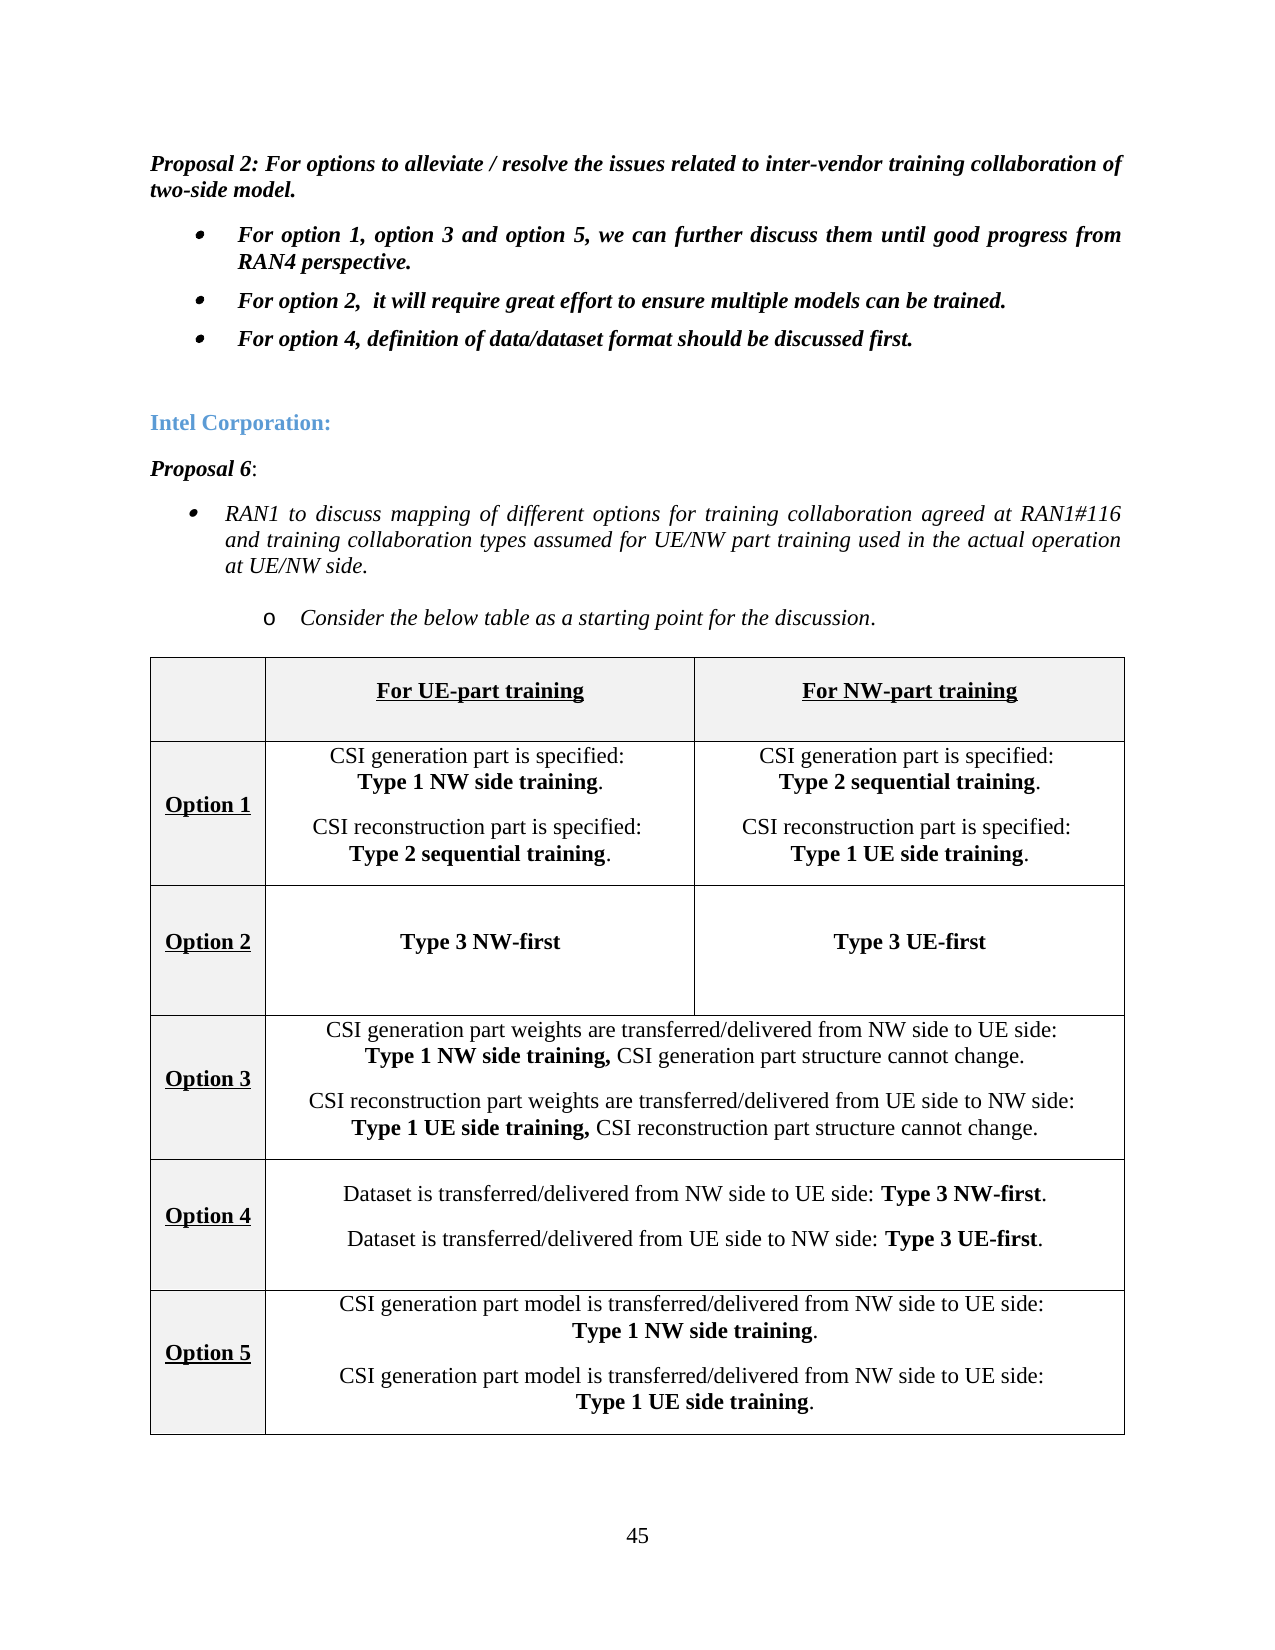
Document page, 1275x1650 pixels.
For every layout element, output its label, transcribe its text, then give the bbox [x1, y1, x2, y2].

table_header [151, 658, 265, 741]
table_cell Dataset is transferred/delivered from NW side to UE side: Type 3 NW-first. Dataset is transferred/delivered from UE side to NW side: Type 3 UE-first. [266, 1160, 1124, 1289]
table_cell Option 5 [151, 1291, 265, 1433]
table_cell CSI generation part is specified: Type 2 sequential training. CSI reconstruction part is specified: Type 1 UE side training. [695, 742, 1124, 885]
list RAN1 to discuss mapping of different options for training collaboration agreed at RAN1#116 and training collaboration types assumed for UE/NW part training used in the actual operation at UE/NW side. [187, 500, 1125, 579]
list For option 2, it will require great effort to ensure multiple models can be trained. [194, 287, 1125, 313]
list For option 4, definition of data/dataset format should be discussed first. [194, 326, 1125, 352]
table_cell Option 1 [151, 742, 265, 885]
table_cell CSI generation part weights are transferred/delivered from NW side to UE side: Type 1 NW side training, CSI generation part structure cannot change. CSI reconstruction part weights are transferred/delivered from UE side to NW side: Type 1 UE side training, CSI reconstruction part structure cannot change. [266, 1016, 1124, 1159]
table_header For NW-part training [695, 658, 1124, 741]
list Consider the below table as a starting point for the discussion. [262, 604, 1125, 632]
table_cell Option 3 [151, 1016, 265, 1159]
table_cell Type 3 UE-first [695, 886, 1124, 1015]
list For option 1, option 3 and option 5, we can further discuss them until good progress from RAN4 perspective. [194, 221, 1125, 274]
text Proposal 2: For options to alleviate / resolve the issues related to inter-vendor training collaboration of two-side model. [150, 150, 1125, 203]
table_cell CSI generation part model is transferred/delivered from NW side to UE side: Type 1 NW side training. CSI generation part model is transferred/delivered from NW side to UE side: Type 1 UE side training. [266, 1291, 1124, 1433]
table_header For UE-part training [266, 658, 694, 741]
table_cell Option 2 [151, 886, 265, 1015]
table_cell Option 4 [151, 1160, 265, 1289]
table_cell Type 3 NW-first [266, 886, 694, 1015]
text Proposal 6: [150, 454, 1125, 481]
text Intel Corporation: [150, 409, 1125, 436]
table_cell CSI generation part is specified: Type 1 NW side training. CSI reconstruction part is specified: Type 2 sequential training. [266, 742, 694, 885]
